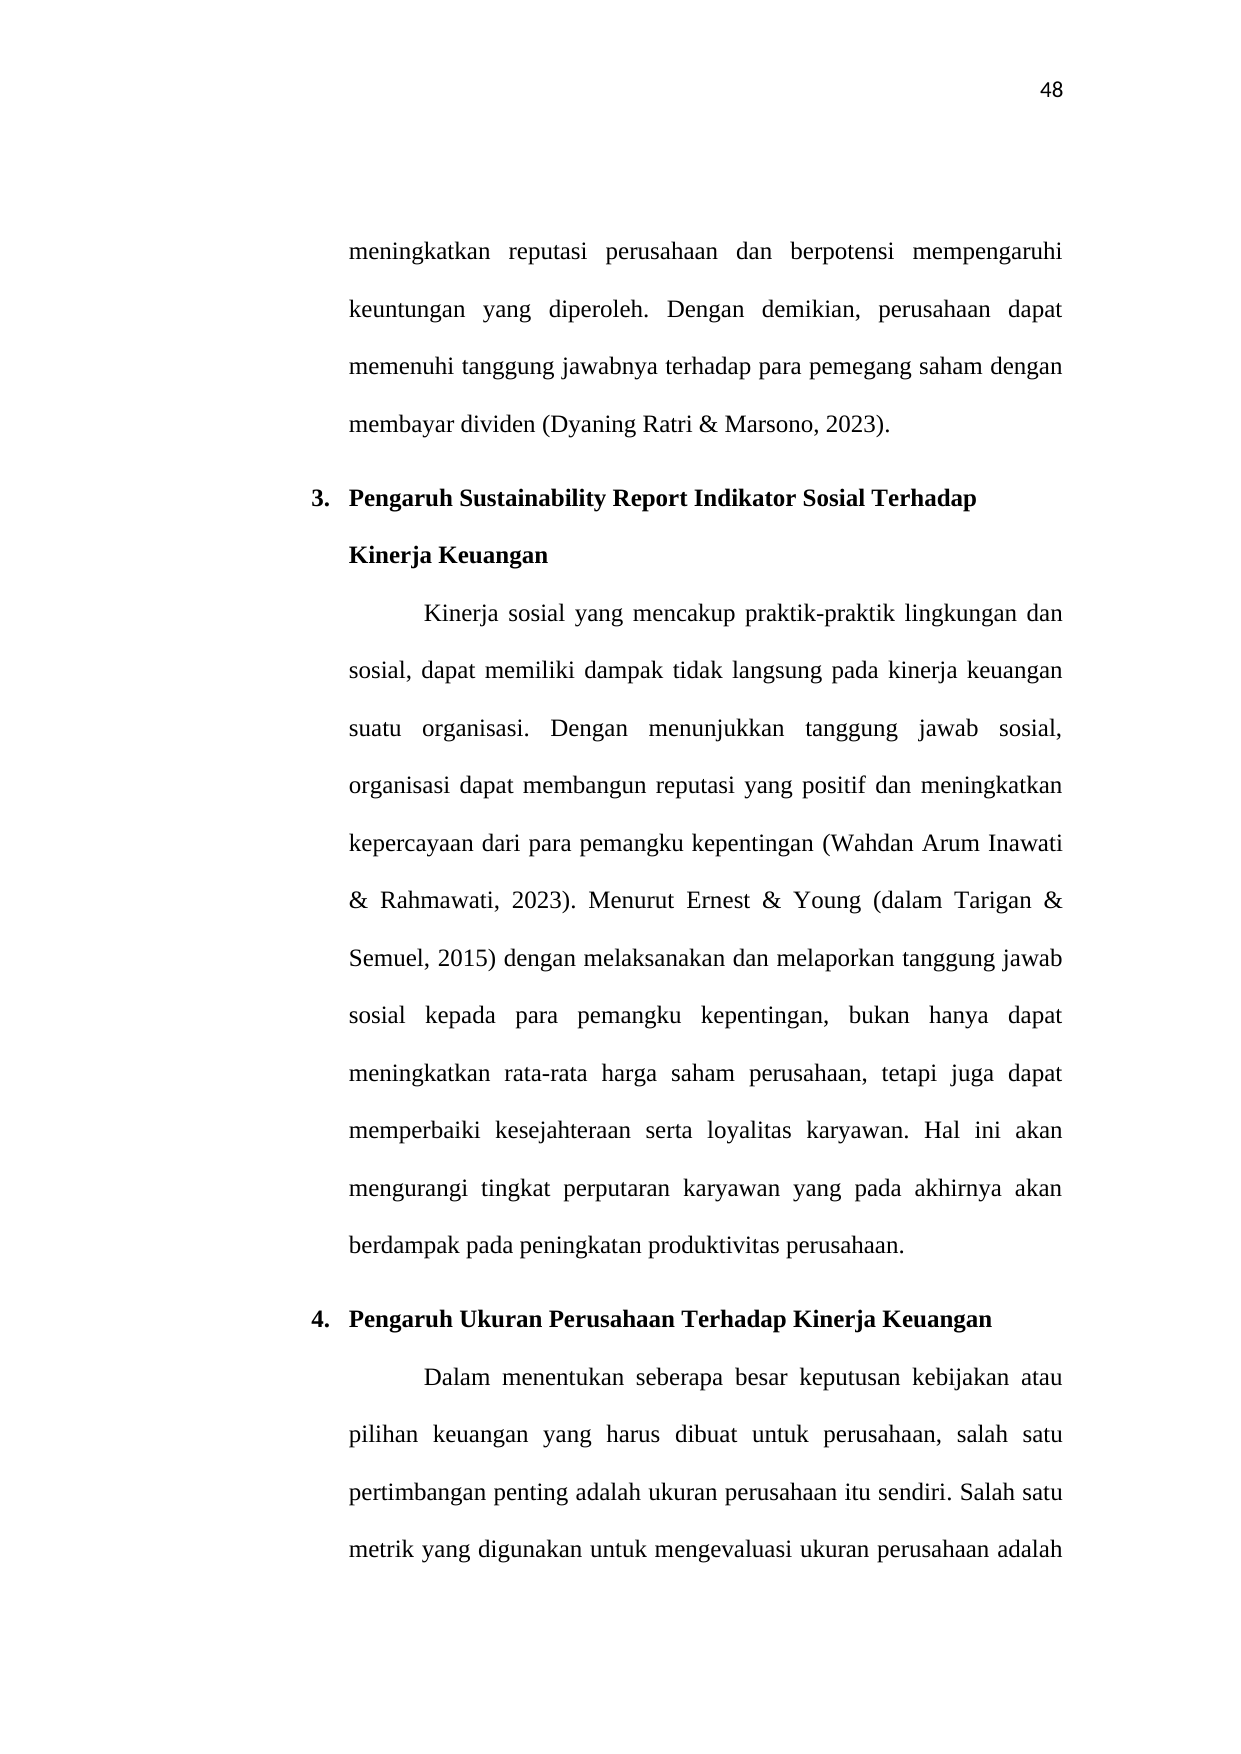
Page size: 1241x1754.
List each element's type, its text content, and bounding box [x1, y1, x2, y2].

list Kinerja sosial yang mencakup praktik-praktik lingkungan dan sosial, dapat memiliki dampak tidak langsung pada kinerja keuangan suatu organisasi. Dengan menunjukkan tanggung jawab sosial, organisasi dapat membangun reputasi yang positif dan meningkatkan kepercayaan dari para pemangku kepentingan (Wahdan Arum Inawati & Rahmawati, 2023). Menurut Ernest & Young (dalam Tarigan & Semuel, 2015) dengan melaksanakan dan melaporkan tanggung jawab sosial kepada para pemangku kepentingan, bukan hanya dapat meningkatkan rata-rata harga saham perusahaan, tetapi juga dapat memperbaiki kesejahteraan serta loyalitas karyawan. Hal ini akan mengurangi tingkat perputaran karyawan yang pada akhirnya akan berdampak pada peningkatan produktivitas perusahaan. [349, 598, 1063, 1259]
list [349, 236, 1063, 437]
subtitle Pengaruh Sustainability Report Indikator Sosial Terhadap Kinerja Keuangan [311, 483, 1063, 569]
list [349, 1362, 1063, 1563]
subtitle Pengaruh Ukuran Perusahaan Terhadap Kinerja Keuangan [311, 1304, 1063, 1333]
